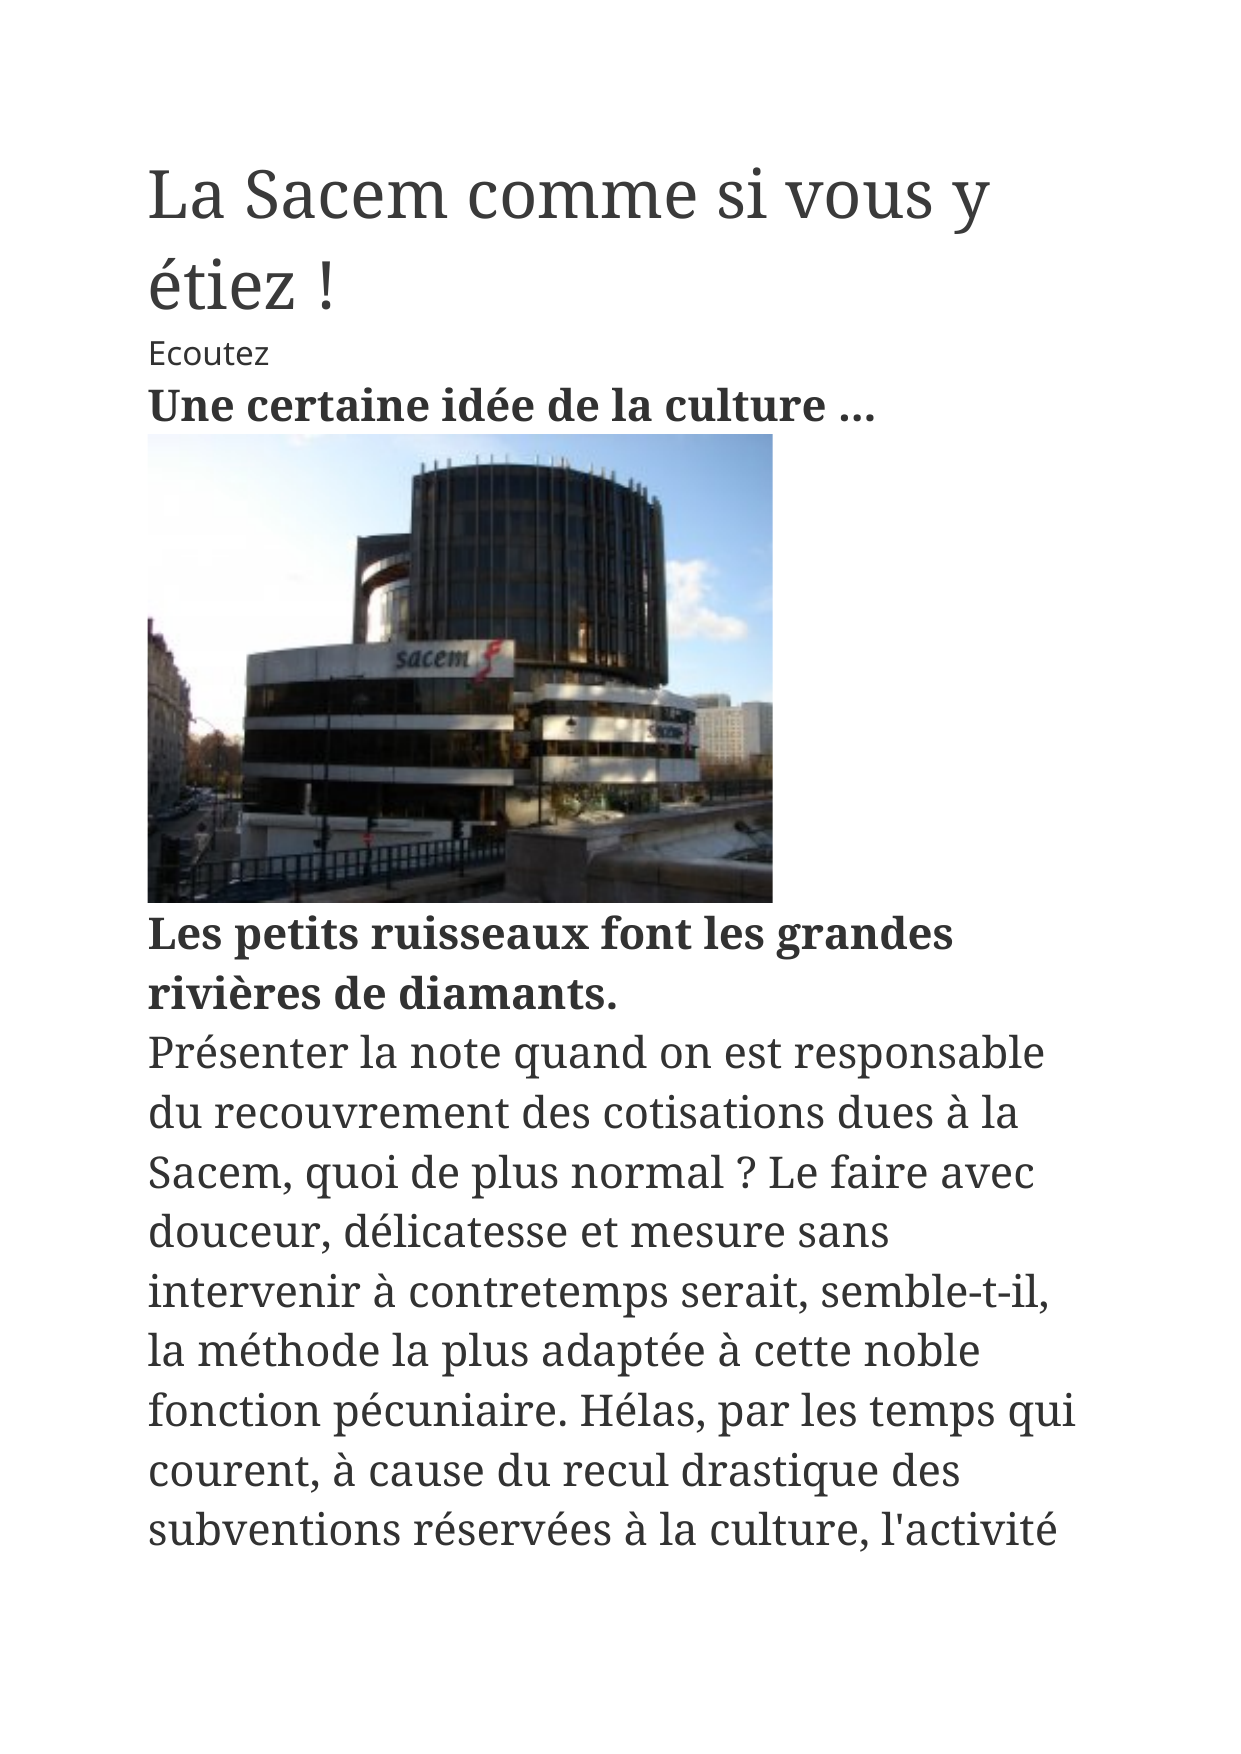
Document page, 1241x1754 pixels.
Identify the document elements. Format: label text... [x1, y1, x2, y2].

text Une certaine idée de la culture ... [148, 375, 1093, 434]
text Ecoutez [148, 329, 1093, 375]
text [148, 1022, 1093, 1558]
picture [147, 434, 773, 903]
text Les petits ruisseaux font les grandes rivières de diamants. [148, 903, 1093, 1022]
text La Sacem comme si vous y étiez ! [148, 148, 1093, 329]
